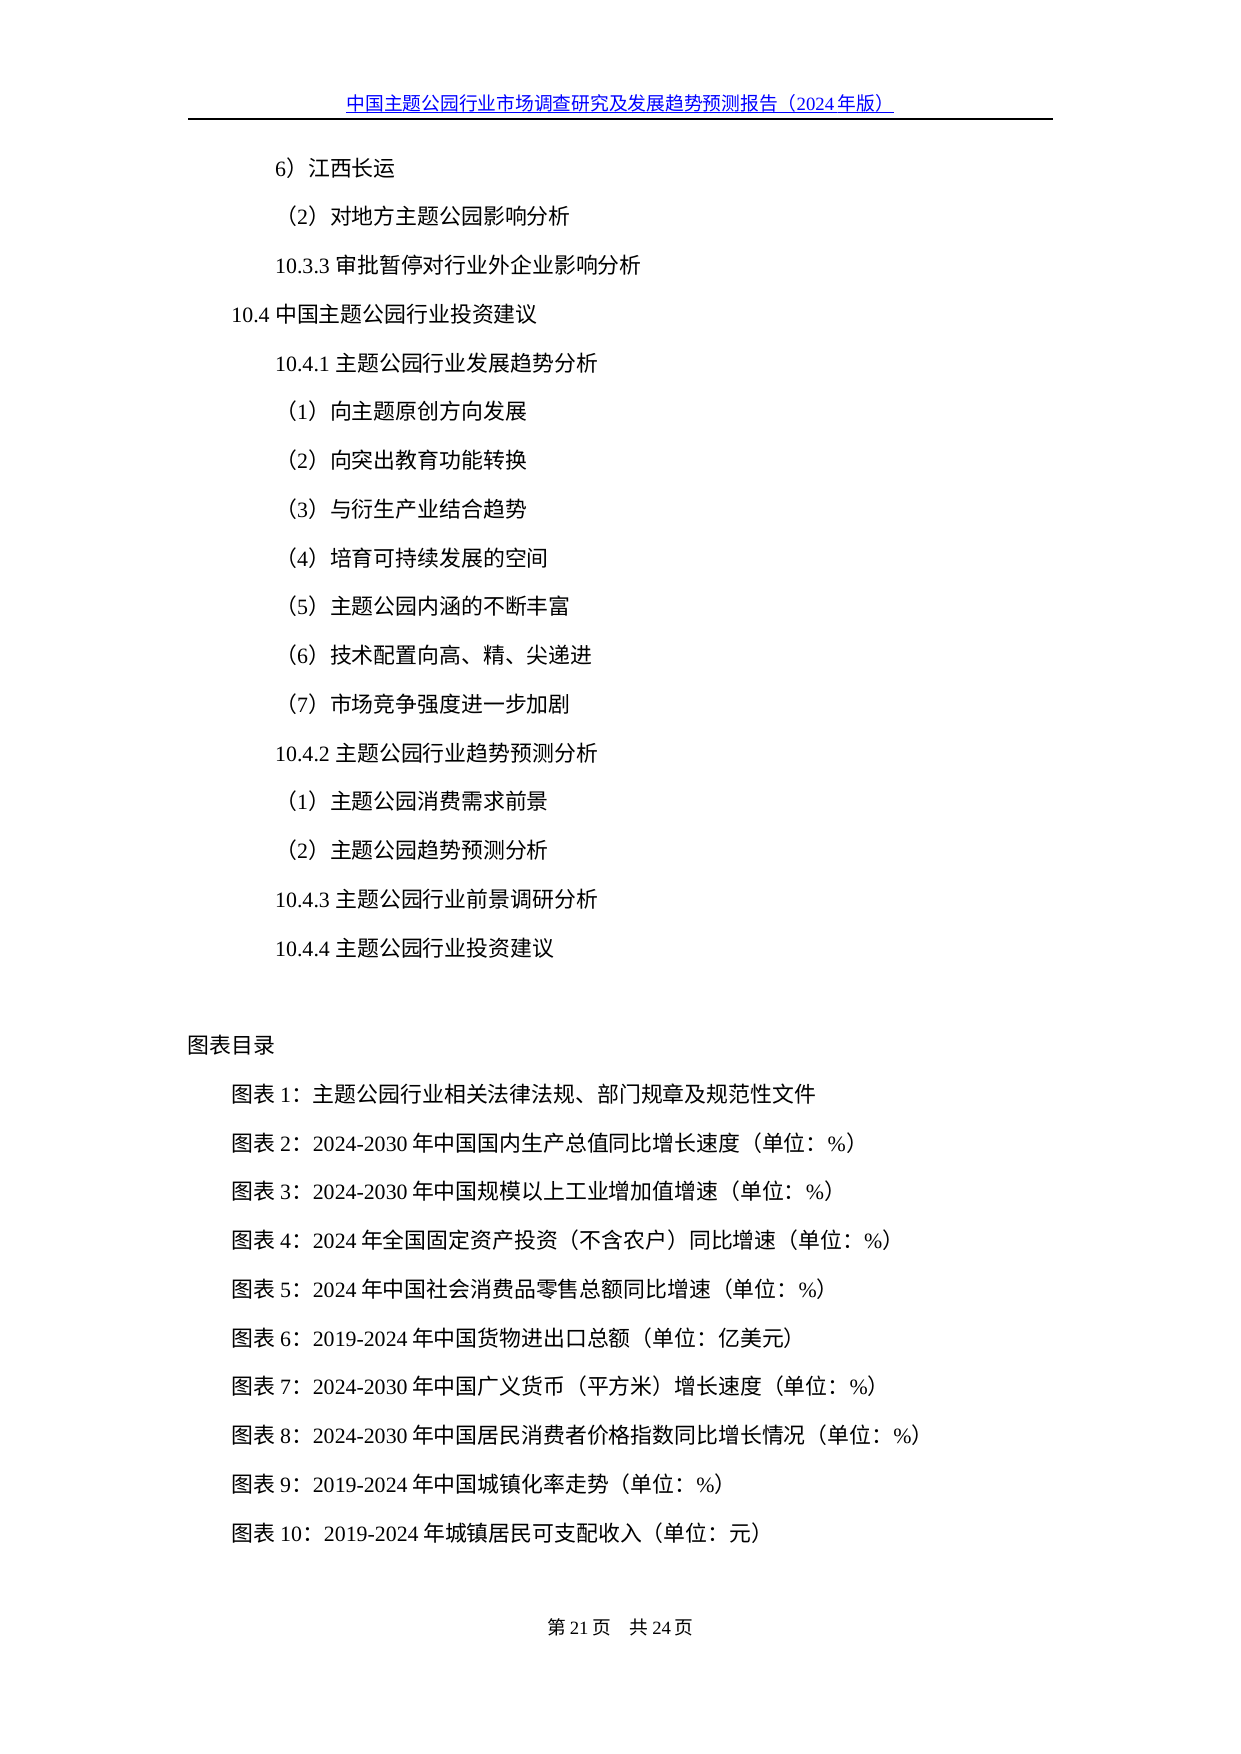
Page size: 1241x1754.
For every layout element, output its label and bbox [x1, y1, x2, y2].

text [187, 150, 1053, 1548]
